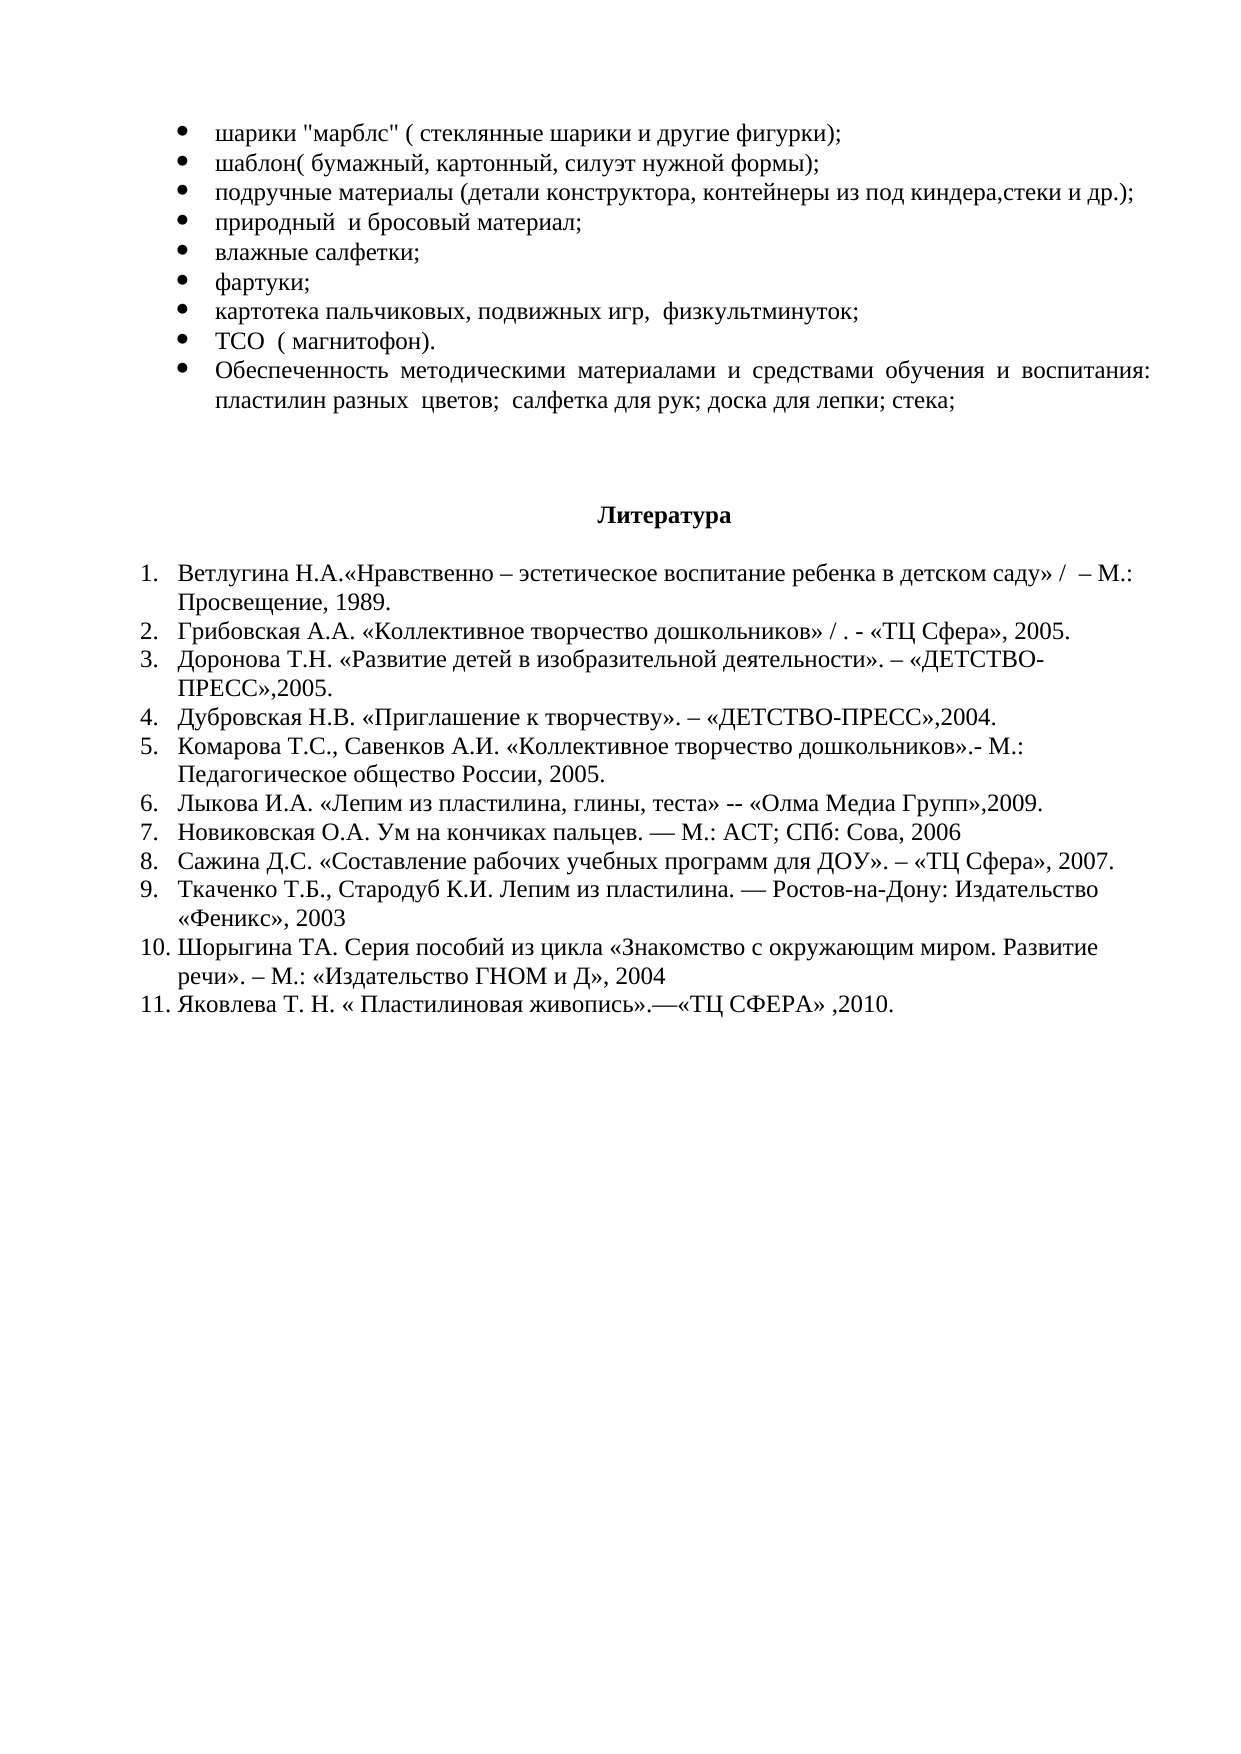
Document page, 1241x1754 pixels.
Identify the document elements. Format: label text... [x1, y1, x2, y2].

list Ветлугина Н.А.«Нравственно – эстетическое воспитание ребенка в детском саду» / – М.: Просвещение, 1989. [140, 558, 1152, 616]
list Комарова Т.С., Савенков А.И. «Коллективное творчество дошкольников».- М.: Педагогическое общество России, 2005. [140, 731, 1152, 788]
list Новиковская О.А. Ум на кончиках пальцев. — М.: АСТ; СПб: Сова, 2006 [140, 817, 1152, 846]
list шарики "марблс" ( стеклянные шарики и другие фигурки); [177, 118, 1152, 148]
list Дубровская Н.В. «Приглашение к творчеству». – «ДЕТСТВО-ПРЕСС»,2004. [140, 702, 1152, 731]
list Обеспеченность методическими материалами и средствами обучения и воспитания: пластилин разных цветов; салфетка для рук; доска для лепки; стека; [177, 356, 1152, 414]
list Лыкова И.А. «Лепим из пластилина, глины, теста» -- «Олма Медиа Групп»,2009. [140, 788, 1152, 817]
list Ткаченко Т.Б., Стародуб К.И. Лепим из пластилина. — Ростов-на-Дону: Издательство «Феникс», 2003 [140, 874, 1152, 932]
list шаблон( бумажный, картонный, силуэт нужной формы); [177, 148, 1152, 177]
list фартуки; [177, 267, 1152, 296]
list Грибовская А.А. «Коллективное творчество дошкольников» / . - «ТЦ Сфера», 2005. [140, 616, 1152, 644]
list Доронова Т.Н. «Развитие детей в изобразительной деятельности». – «ДЕТСТВО-ПРЕСС»,2005. [140, 644, 1152, 702]
text Литература [177, 500, 1152, 529]
list подручные материалы (детали конструктора, контейнеры из под киндера,стеки и др.); [177, 177, 1152, 207]
list влажные салфетки; [177, 237, 1152, 267]
list Сажина Д.С. «Составление рабочих учебных программ для ДОУ». – «ТЦ Сфера», 2007. [140, 846, 1152, 874]
list природный и бросовый материал; [177, 207, 1152, 237]
list ТСО ( магнитофон). [177, 326, 1152, 356]
list Шорыгина ТА. Серия пособий из цикла «Знакомство с окружающим миром. Развитие речи». – М.: «Издательство ГНОМ и Д», 2004 [140, 932, 1152, 989]
list Яковлева Т. Н. « Пластилиновая живопись».—«ТЦ СФЕРА» ,2010. [140, 989, 1152, 1018]
list картотека пальчиковых, подвижных игр, физкультминуток; [177, 296, 1152, 326]
